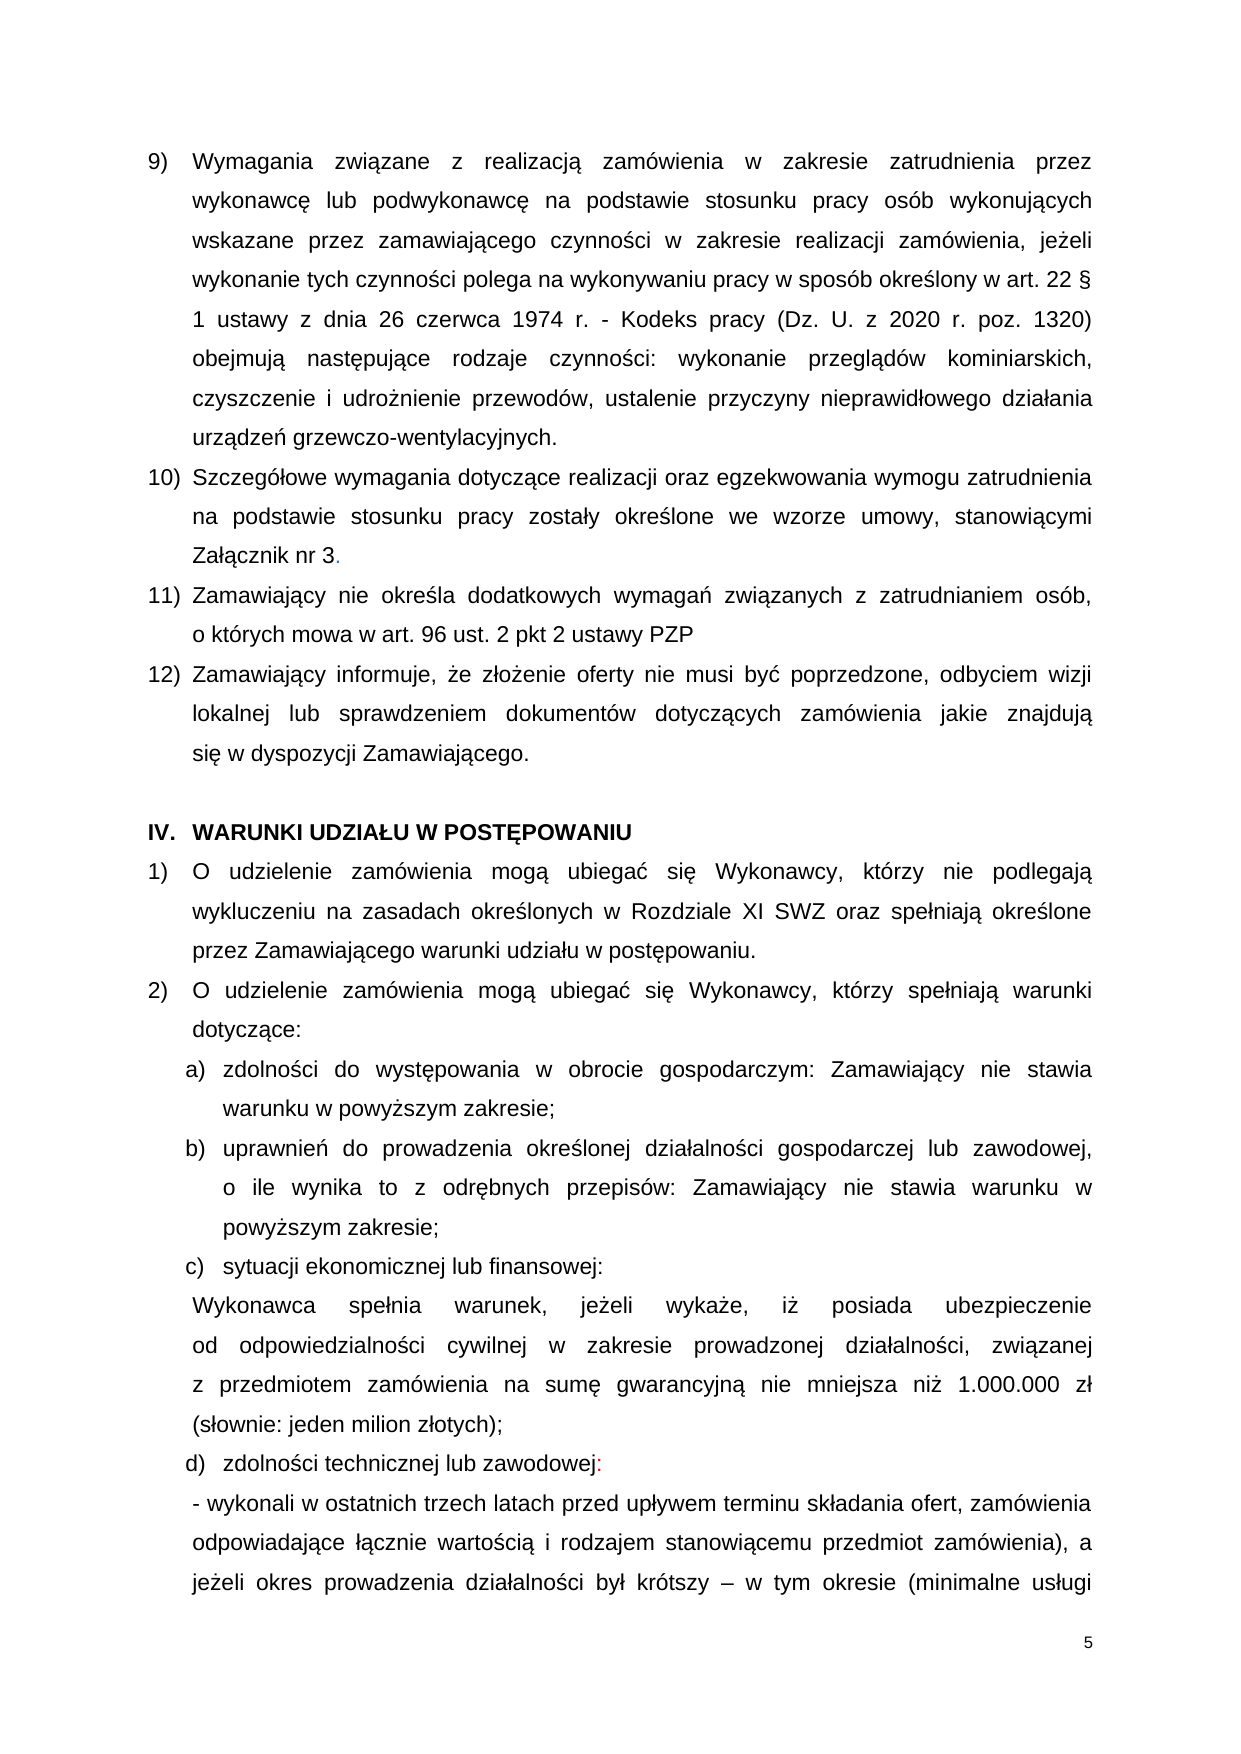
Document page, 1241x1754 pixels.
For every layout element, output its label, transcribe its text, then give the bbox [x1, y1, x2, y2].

list WARUNKI UDZIAŁU W POSTĘPOWANIU [148, 819, 1093, 845]
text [192, 1490, 1093, 1595]
list O udzielenie zamówienia mogą ubiegać się Wykonawcy, którzy spełniają warunki dotyczące: [148, 977, 1093, 1042]
list Szczegółowe wymagania dotyczące realizacji oraz egzekwowania wymogu zatrudnienia na podstawie stosunku pracy zostały określone we wzorze umowy, stanowiącymi Załącznik nr 3. [148, 463, 1093, 569]
list uprawnień do prowadzenia określonej działalności gospodarczej lub zawodowej, o ile wynika to z odrębnych przepisów: Zamawiający nie stawia warunku w powyższym zakresie; [185, 1134, 1093, 1240]
list Wymagania związane z realizacją zamówienia w zakresie zatrudnienia przez wykonawcę lub podwykonawcę na podstawie stosunku pracy osób wykonujących wskazane przez zamawiającego czynności w zakresie realizacji zamówienia, jeżeli wykonanie tych czynności polega na wykonywaniu pracy w sposób określony w art. 22 § 1 ustawy z dnia 26 czerwca 1974 r. - Kodeks pracy (Dz. U. z 2020 r. poz. 1320) obejmują następujące rodzaje czynności: wykonanie przeglądów kominiarskich, czyszczenie i udrożnienie przewodów, ustalenie przyczyny nieprawidłowego działania urządzeń grzewczo-wentylacyjnych. [148, 148, 1093, 450]
list zdolności do występowania w obrocie gospodarczym: Zamawiający nie stawia warunku w powyższym zakresie; [185, 1056, 1093, 1121]
list Zamawiający informuje, że złożenie oferty nie musi być poprzedzone, odbyciem wizji lokalnej lub sprawdzeniem dokumentów dotyczących zamówienia jakie znajdują się w dyspozycji Zamawiającego. [148, 661, 1093, 766]
list zdolności technicznej lub zawodowej: [185, 1450, 1093, 1477]
list sytuacji ekonomicznej lub finansowej: [185, 1253, 1093, 1279]
text Wykonawca spełnia warunek, jeżeli wykaże, iż posiada ubezpieczenie od odpowiedzialności cywilnej w zakresie prowadzonej działalności, związanej z przedmiotem zamówienia na sumę gwarancyjną nie mniejsza niż 1.000.000 zł (słownie: jeden milion złotych); [192, 1292, 1093, 1437]
list Zamawiający nie określa dodatkowych wymagań związanych z zatrudnianiem osób, o których mowa w art. 96 ust. 2 pkt 2 ustawy PZP [148, 582, 1093, 648]
list O udzielenie zamówienia mogą ubiegać się Wykonawcy, którzy nie podlegają wykluczeniu na zasadach określonych w Rozdziale XI SWZ oraz spełniają określone przez Zamawiającego warunki udziału w postępowaniu. [148, 858, 1093, 963]
